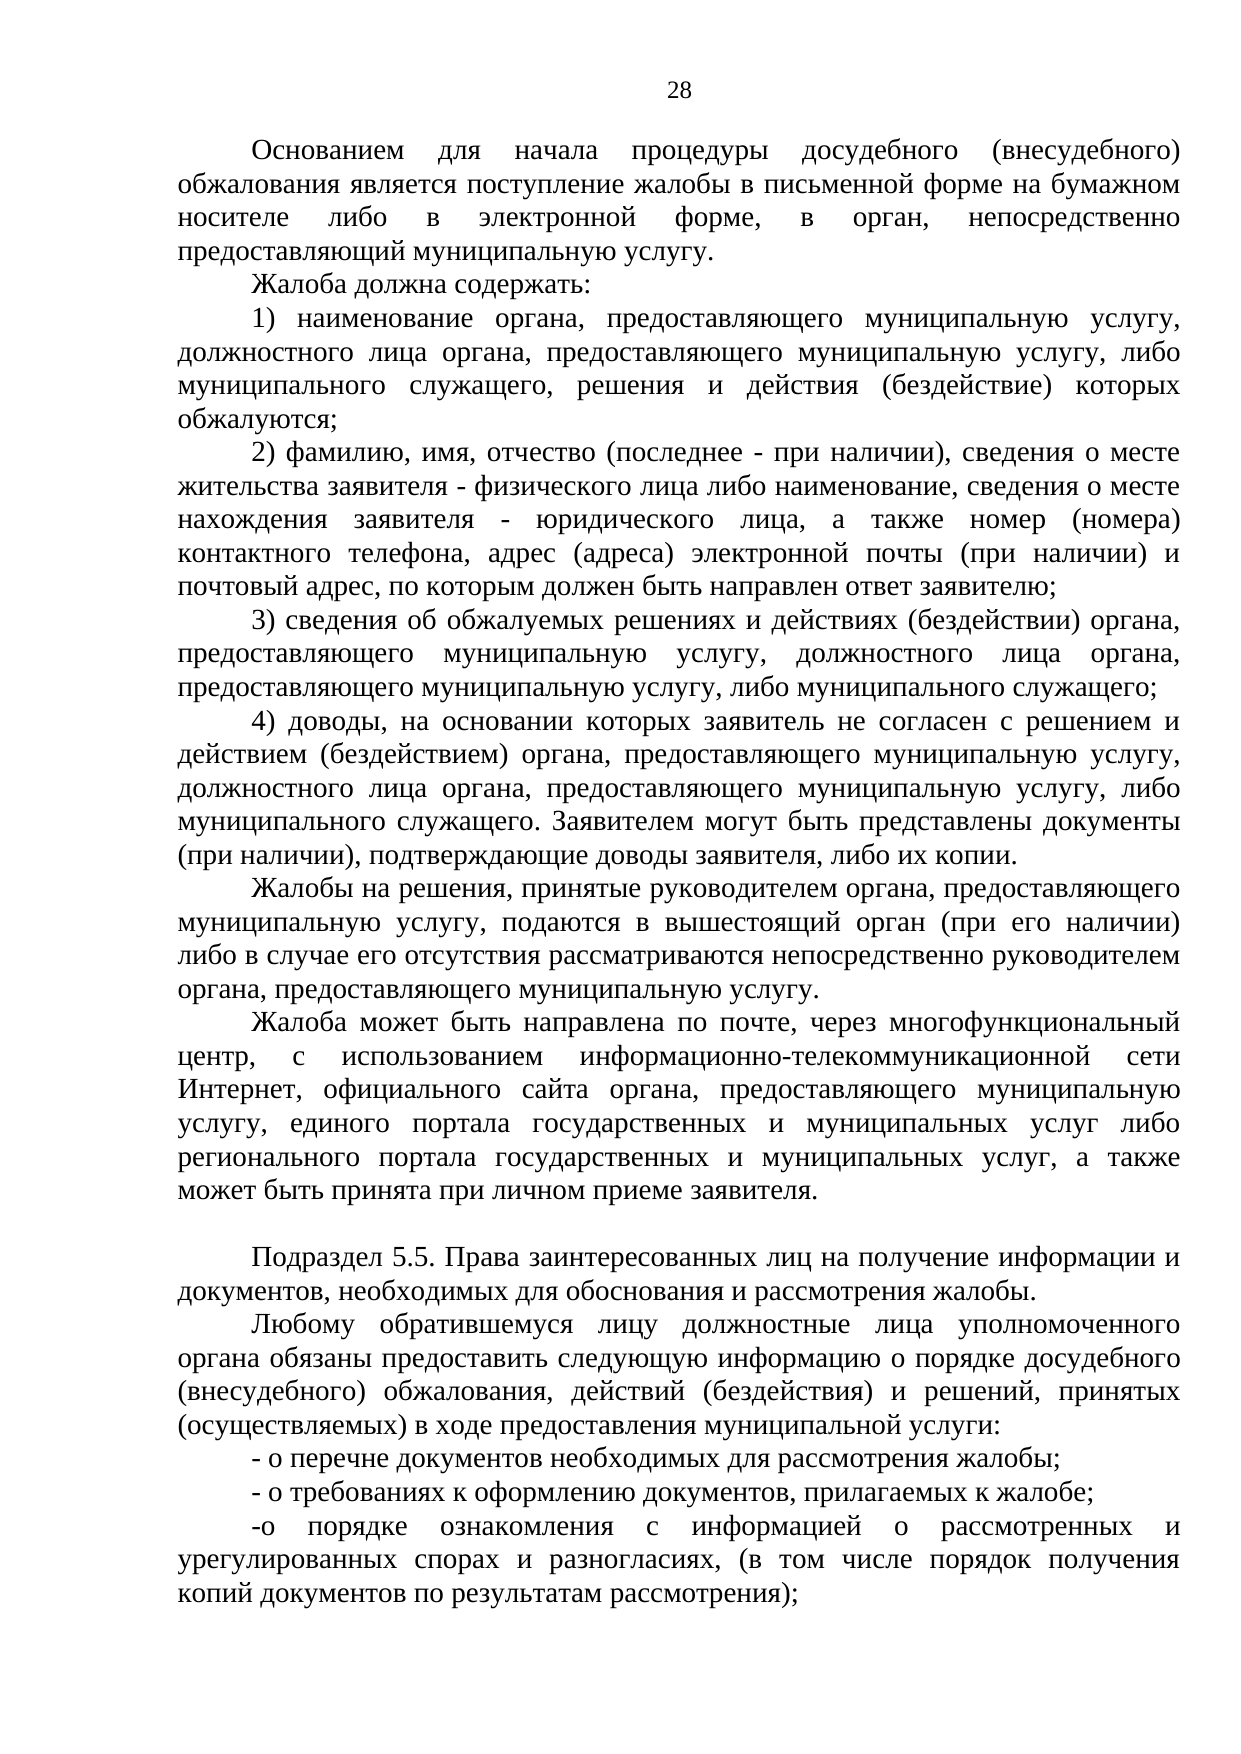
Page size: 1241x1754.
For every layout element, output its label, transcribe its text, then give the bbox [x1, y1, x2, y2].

text 3) сведения об обжалуемых решениях и действиях (бездействии) органа, предоставляющего муниципальную услугу, должностного лица органа, предоставляющего муниципальную услугу, либо муниципального служащего; [177, 602, 1181, 703]
text 1) наименование органа, предоставляющего муниципальную услугу, должностного лица органа, предоставляющего муниципальную услугу, либо муниципального служащего, решения и действия (бездействие) которых обжалуются; [177, 300, 1181, 434]
text -о порядке ознакомления с информацией о рассмотренных и урегулированных спорах и разногласиях, (в том числе порядок получения копий документов по результатам рассмотрения); [177, 1508, 1181, 1608]
text 4) доводы, на основании которых заявитель не согласен с решением и действием (бездействием) органа, предоставляющего муниципальную услугу, должностного лица органа, предоставляющего муниципальную услугу, либо муниципального служащего. Заявителем могут быть представлены документы (при наличии), подтверждающие доводы заявителя, либо их копии. [177, 703, 1181, 870]
text Жалоба может быть направлена по почте, через многофункциональный центр, с использованием информационно-телекоммуникационной сети Интернет, официального сайта органа, предоставляющего муниципальную услугу, единого портала государственных и муниципальных услуг либо регионального портала государственных и муниципальных услуг, а также может быть принята при личном приеме заявителя. [177, 1004, 1181, 1206]
text - о требованиях к оформлению документов, прилагаемых к жалобе; [177, 1474, 1181, 1508]
text 2) фамилию, имя, отчество (последнее - при наличии), сведения о месте жительства заявителя - физического лица либо наименование, сведения о месте нахождения заявителя - юридического лица, а также номер (номера) контактного телефона, адрес (адреса) электронной почты (при наличии) и почтовый адрес, по которым должен быть направлен ответ заявителю; [177, 434, 1181, 602]
text Основанием для начала процедуры досудебного (внесудебного) обжалования является поступление жалобы в письменной форме на бумажном носителе либо в электронной форме, в орган, непосредственно предоставляющий муниципальную услугу. [177, 132, 1181, 267]
text - о перечне документов необходимых для рассмотрения жалобы; [177, 1441, 1181, 1474]
text Подраздел 5.5. Права заинтересованных лиц на получение информации и документов, необходимых для обоснования и рассмотрения жалобы. [177, 1239, 1181, 1306]
text Жалоба должна содержать: [177, 267, 1181, 300]
text Любому обратившемуся лицу должностные лица уполномоченного органа обязаны предоставить следующую информацию о порядке досудебного (внесудебного) обжалования, действий (бездействия) и решений, принятых (осуществляемых) в ходе предоставления муниципальной услуги: [177, 1306, 1181, 1441]
text Жалобы на решения, принятые руководителем органа, предоставляющего муниципальную услугу, подаются в вышестоящий орган (при его наличии) либо в случае его отсутствия рассматриваются непосредственно руководителем органа, предоставляющего муниципальную услугу. [177, 870, 1181, 1004]
